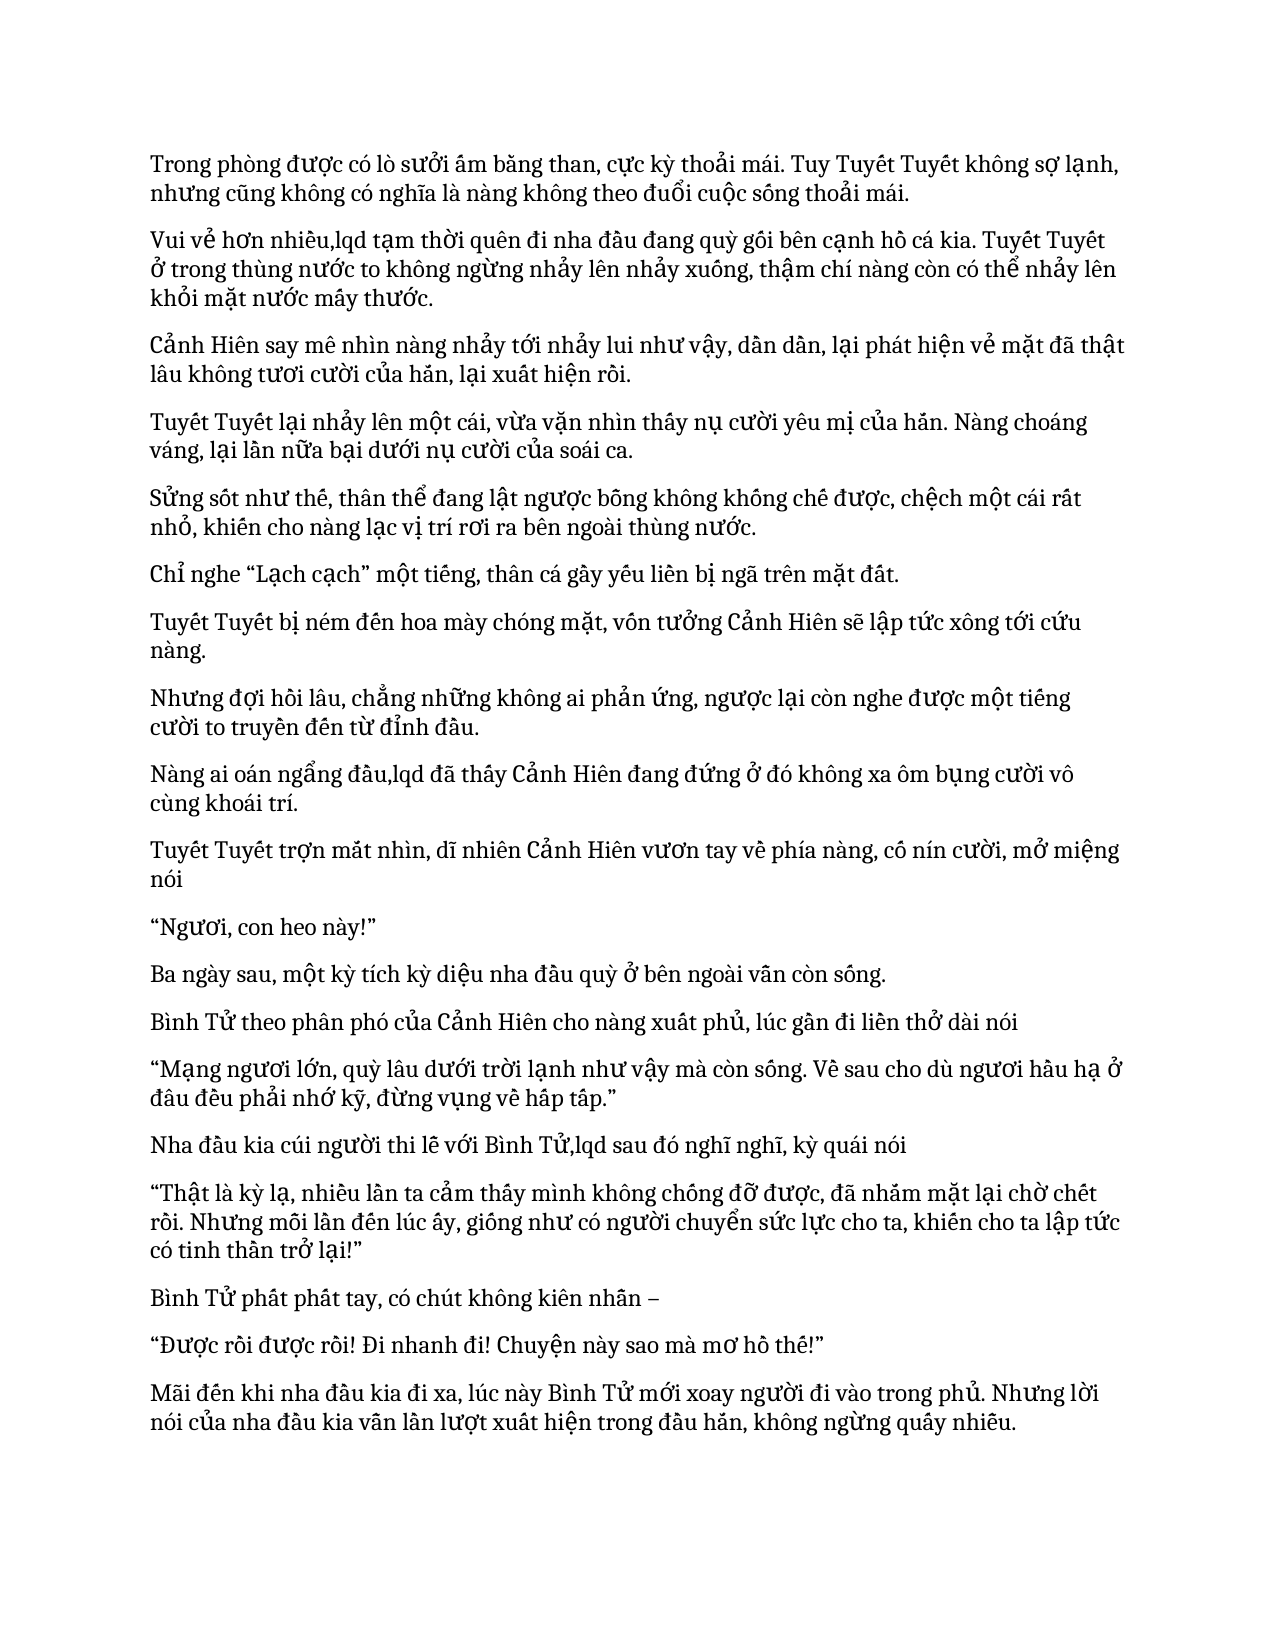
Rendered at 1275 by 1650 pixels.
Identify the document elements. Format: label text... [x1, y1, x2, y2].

text Mãi đến khi nha đầu kia đi xa, lúc này Bình Tử mới xoay người đi vào trong phủ. Nhưng lời nói của nha đầu kia vẫn lần lượt xuất hiện trong đầu hắn, không ngừng quấy nhiễu. [150, 1379, 1125, 1436]
text Cảnh Hiên say mê nhìn nàng nhảy tới nhảy lui như vậy, dần dần, lại phát hiện vẻ mặt đã thật lâu không tươi cười của hắn, lại xuất hiện rồi. [150, 331, 1125, 389]
text Tuyết Tuyết lại nhảy lên một cái, vừa vặn nhìn thấy nụ cười yêu mị của hắn. Nàng choáng váng, lại lần nữa bại dưới nụ cười của soái ca. [150, 407, 1125, 465]
text “Mạng ngươi lớn, quỳ lâu dưới trời lạnh như vậy mà còn sống. Về sau cho dù ngươi hầu hạ ở đâu đều phải nhớ kỹ, đừng vụng về hấp tấp.” [150, 1055, 1125, 1112]
text Vui vẻ hơn nhiều,lqd tạm thời quên đi nha đầu đang quỳ gối bên cạnh hồ cá kia. Tuyết Tuyết ở trong thùng nước to không ngừng nhảy lên nhảy xuống, thậm chí nàng còn có thể nhảy lên khỏi mặt nước mấy thước. [150, 226, 1125, 312]
text Tuyết Tuyết bị ném đến hoa mày chóng mặt, vốn tưởng Cảnh Hiên sẽ lập tức xông tới cứu nàng. [150, 607, 1125, 665]
text Sửng sốt như thế, thân thể đang lật ngược bỗng không khống chế được, chệch một cái rất nhỏ, khiến cho nàng lạc vị trí rơi ra bên ngoài thùng nước. [150, 484, 1125, 541]
text “Ngươi, con heo này!” [150, 912, 1125, 941]
text “Thật là kỳ lạ, nhiều lần ta cảm thấy mình không chống đỡ được, đã nhắm mặt lại chờ chết rồi. Nhưng mỗi lần đến lúc ấy, giống như có người chuyển sức lực cho ta, khiến cho ta lập tức có tinh thần trở lại!” [150, 1179, 1125, 1265]
text Trong phòng được có lò sưởi ấm bằng than, cực kỳ thoải mái. Tuy Tuyết Tuyết không sợ lạnh, nhưng cũng không có nghĩa là nàng không theo đuổi cuộc sống thoải mái. [150, 150, 1125, 207]
text Chỉ nghe “Lạch cạch” một tiếng, thân cá gầy yếu liền bị ngã trên mặt đất. [150, 560, 1125, 589]
text Bình Tử theo phân phó của Cảnh Hiên cho nàng xuất phủ, lúc gần đi liền thở dài nói [150, 1007, 1125, 1036]
text Ba ngày sau, một kỳ tích kỳ diệu nha đầu quỳ ở bên ngoài vẫn còn sống. [150, 960, 1125, 989]
text Nha đầu kia cúi người thi lễ với Bình Tử,lqd sau đó nghĩ nghĩ, kỳ quái nói [150, 1131, 1125, 1160]
text Bình Tử phất phất tay, có chút không kiên nhẫn – [150, 1284, 1125, 1312]
text Nhưng đợi hồi lâu, chẳng những không ai phản ứng, ngược lại còn nghe được một tiếng cười to truyền đến từ đỉnh đầu. [150, 684, 1125, 741]
text “Được rồi được rồi! Đi nhanh đi! Chuyện này sao mà mơ hồ thế!” [150, 1331, 1125, 1360]
text Tuyết Tuyết trợn mắt nhìn, dĩ nhiên Cảnh Hiên vươn tay về phía nàng, cố nín cười, mở miệng nói [150, 836, 1125, 894]
text Nàng ai oán ngẩng đầu,lqd đã thấy Cảnh Hiên đang đứng ở đó không xa ôm bụng cười vô cùng khoái trí. [150, 760, 1125, 817]
